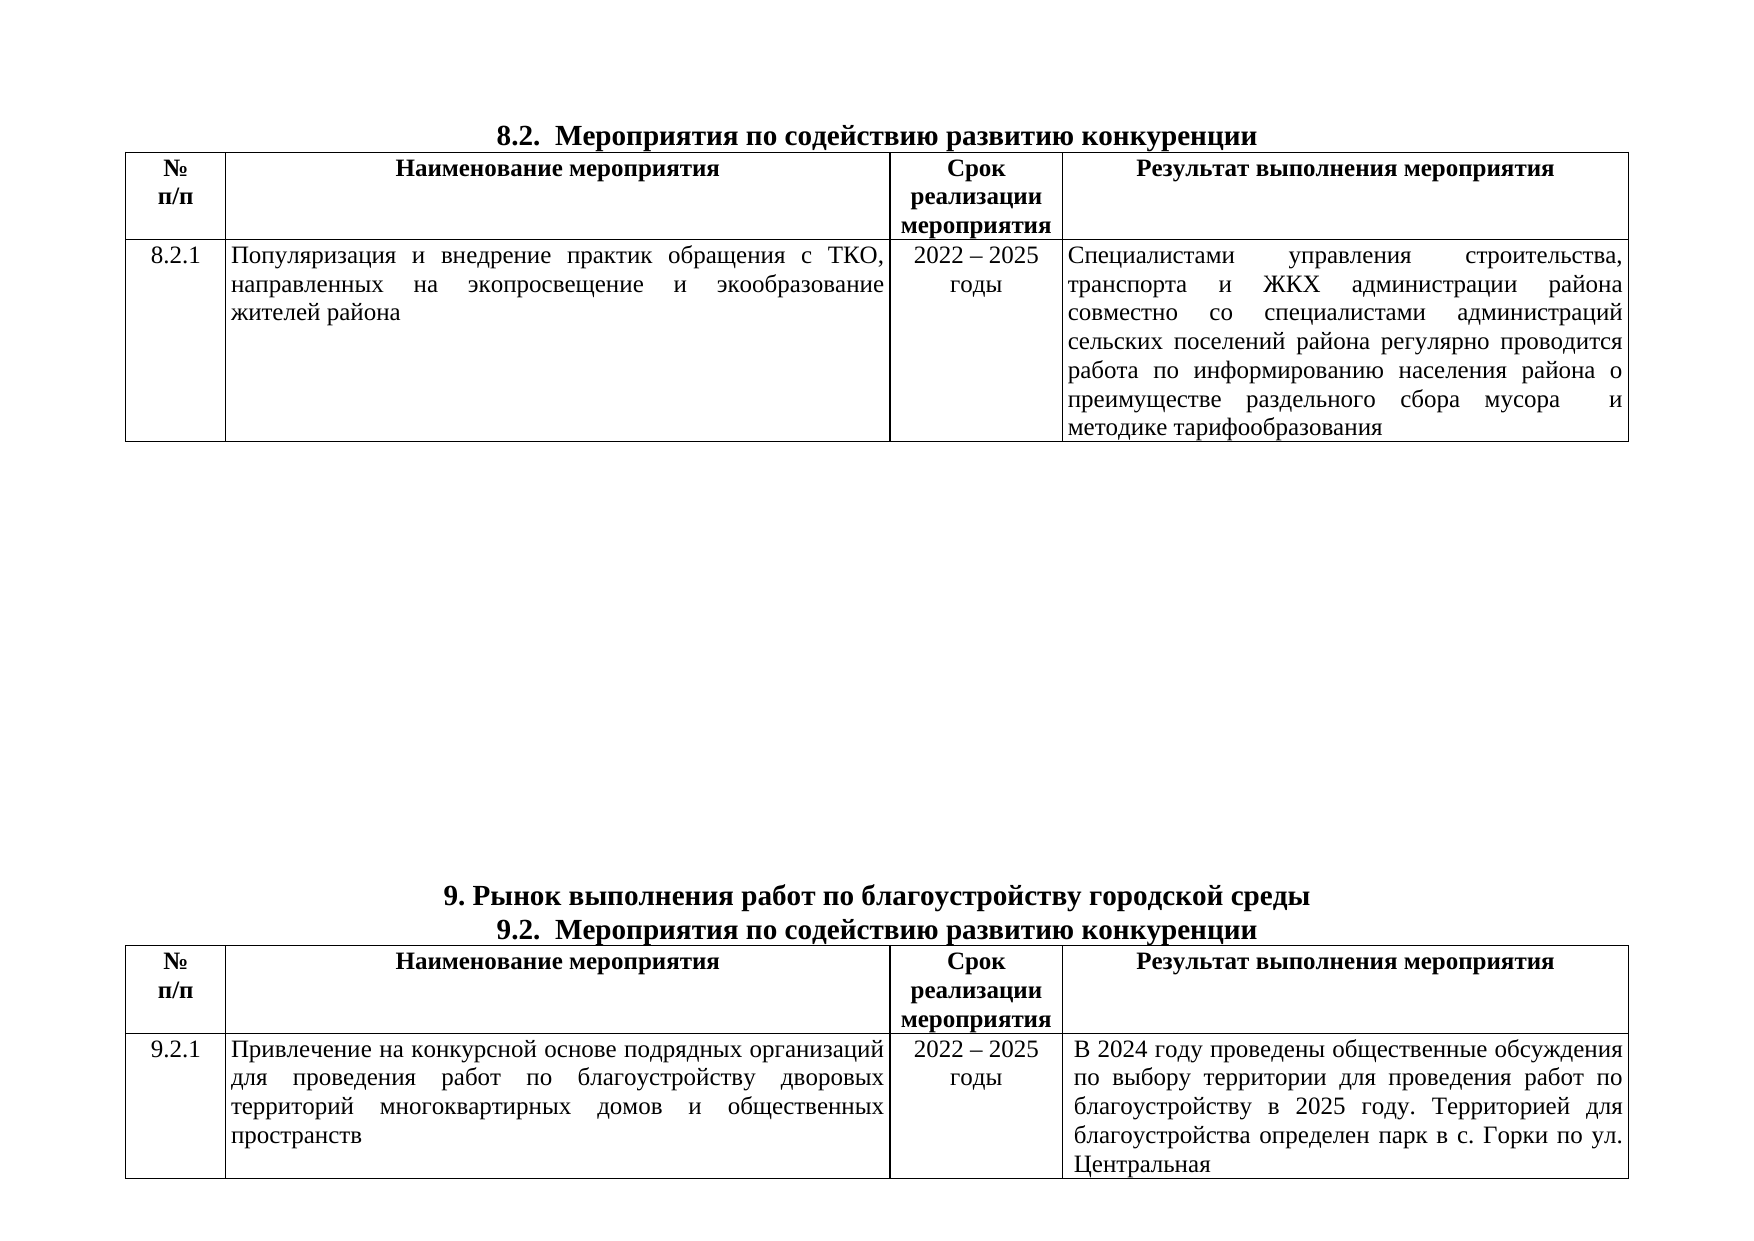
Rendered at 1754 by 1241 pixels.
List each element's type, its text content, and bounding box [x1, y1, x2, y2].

table_cell 2022 – 2025 годы [891, 240, 1062, 441]
table_header Срок реализации мероприятия [891, 946, 1062, 1033]
text 9. Рынок выполнения работ по благоустройству городской среды [59, 878, 1695, 912]
table_header Результат выполнения мероприятия [1063, 946, 1628, 1033]
table_header Срок реализации мероприятия [891, 153, 1062, 239]
table_cell 9.2.1 [126, 1034, 225, 1177]
table_cell 8.2.1 [126, 240, 225, 441]
table_cell Специалистами управления строительства, транспорта и ЖКХ администрации района совместно со специалистами администраций сельских поселений района регулярно проводится работа по информированию населения района о преимуществе раздельного сбора мусора и методике тарифообразования [1063, 240, 1628, 441]
table_header № п/п [126, 946, 225, 1033]
table_header Наименование мероприятия [226, 946, 889, 1033]
table_header № п/п [126, 153, 225, 239]
table_header Наименование мероприятия [226, 153, 889, 239]
table_cell Популяризация и внедрение практик обращения с ТКО, направленных на экопросвещение и экообразование жителей района [226, 240, 889, 441]
text 8.2. Мероприятия по содействию развитию конкуренции [59, 118, 1695, 152]
table_cell 2022 – 2025 годы [891, 1034, 1062, 1177]
table_cell В 2024 году проведены общественные обсуждения по выбору территории для проведения работ по благоустройству в 2025 году. Территорией для благоустройства определен парк в с. Горки по ул. Центральная [1063, 1034, 1628, 1177]
table_header Результат выполнения мероприятия [1063, 153, 1628, 239]
text 9.2. Мероприятия по содействию развитию конкуренции [59, 912, 1695, 945]
table_cell Привлечение на конкурсной основе подрядных организаций для проведения работ по благоустройству дворовых территорий многоквартирных домов и общественных пространств [226, 1034, 889, 1177]
